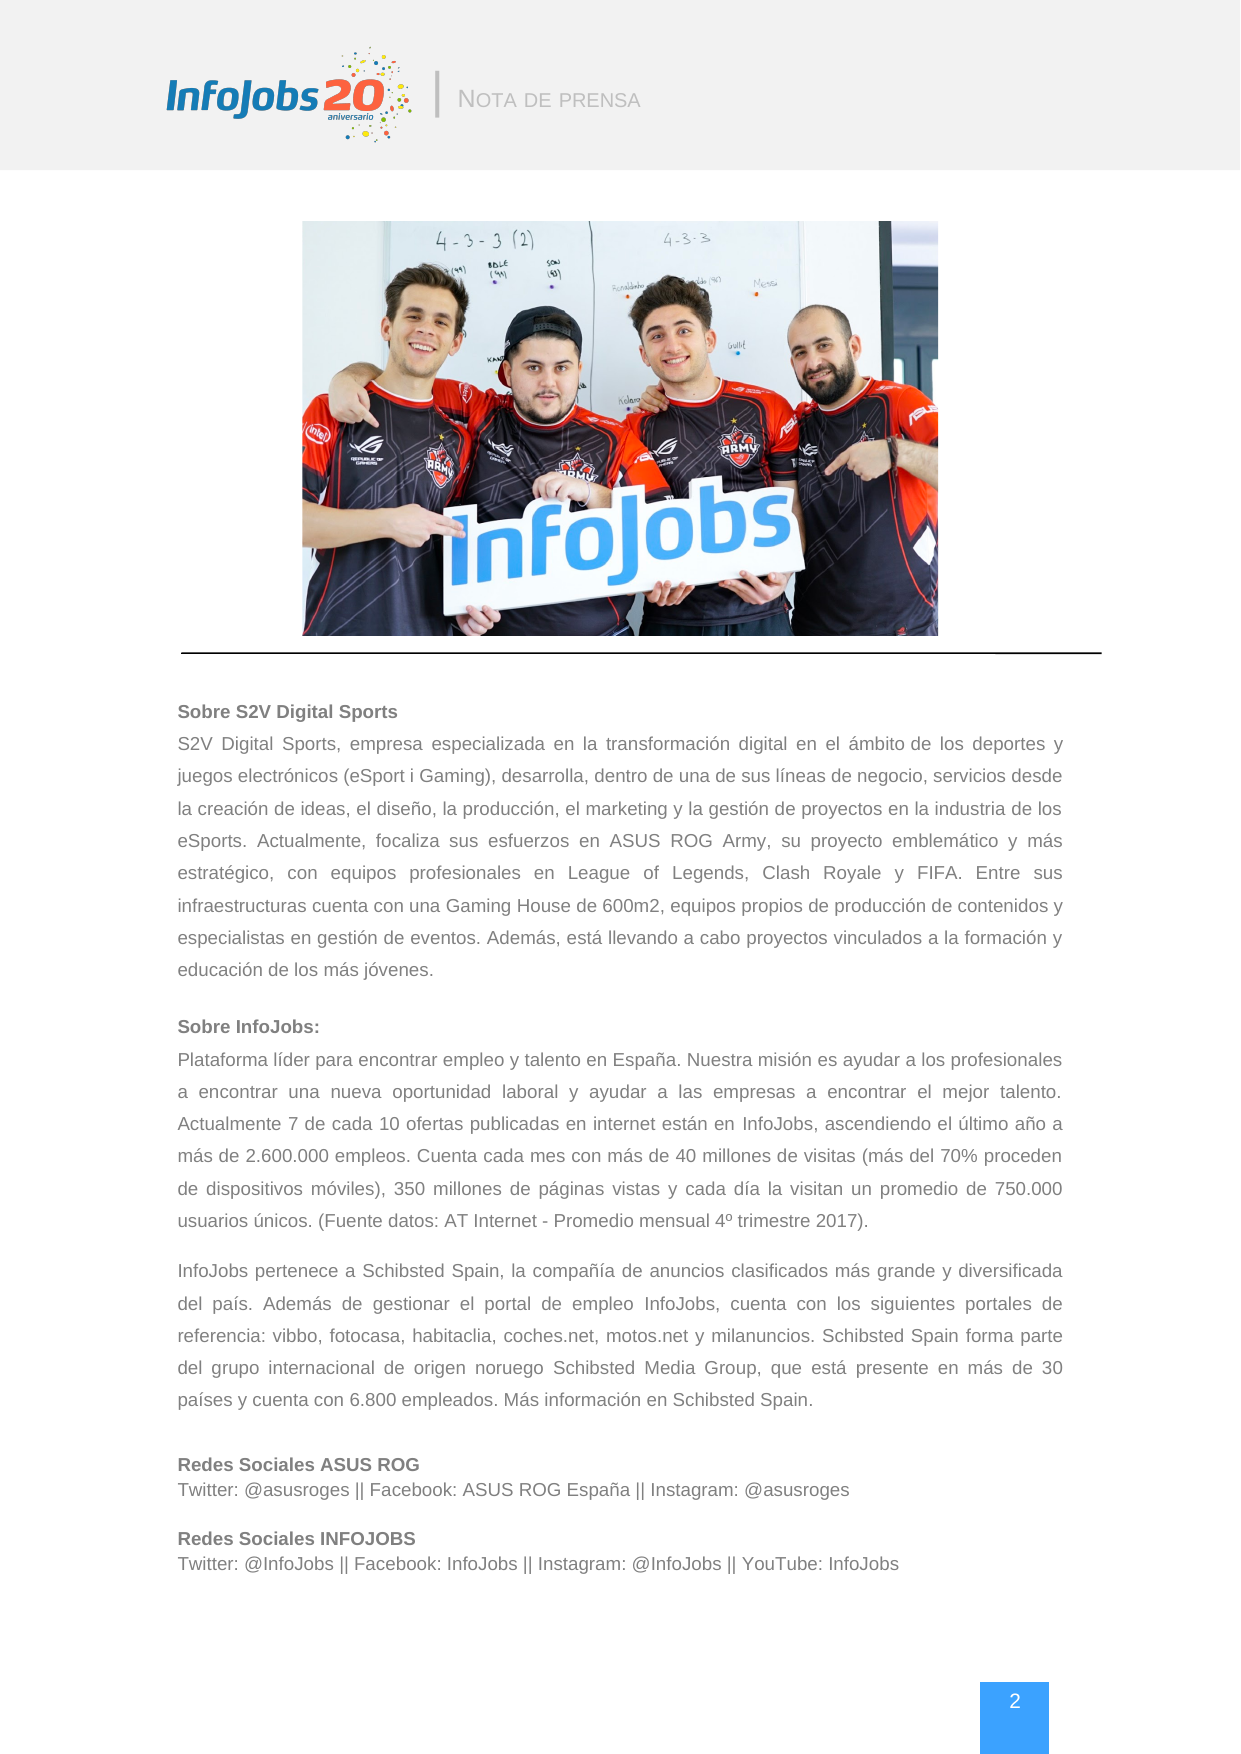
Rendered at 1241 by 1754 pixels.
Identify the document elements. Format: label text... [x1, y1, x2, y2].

text Plataforma líder para encontrar empleo y talento en España. Nuestra misión es ayudar a los profesionales a encontrar una nueva oportunidad laboral y ayudar a las empresas a encontrar el mejor talento. Actualmente 7 de cada 10 ofertas publicadas en internet están en InfoJobs, ascendiendo el último año a más de 2.600.000 empleos. Cuenta cada mes con más de 40 millones de visitas (más del 70% proceden de dispositivos móviles), 350 millones de páginas vistas y cada día la visitan un promedio de 750.000 usuarios únicos. (Fuente datos: AT Internet - Promedio mensual 4º trimestre 2017). [177, 1048, 1063, 1231]
picture [302, 221, 939, 636]
text Twitter: @asusroges || Facebook: ASUS ROG España || Instagram: @asusroges [177, 1478, 1063, 1500]
text InfoJobs pertenece a Schibsted Spain, la compañía de anuncios clasificados más grande y diversificada del país. Además de gestionar el portal de empleo InfoJobs, cuenta con los siguientes portales de referencia: vibbo, fotocasa, habitaclia, coches.net, motos.net y milanuncios. Schibsted Spain forma parte del grupo internacional de origen noruego Schibsted Media Group, que está presente en más de 30 países y cuenta con 6.800 empleados. Más información en Schibsted Spain. [177, 1260, 1063, 1411]
text Sobre S2V Digital Sports [177, 701, 1063, 722]
picture [144, 10, 434, 179]
text Redes Sociales INFOJOBS [177, 1528, 1063, 1550]
text Sobre InfoJobs: [177, 1016, 1063, 1038]
text Twitter: @InfoJobs || Facebook: InfoJobs || Instagram: @InfoJobs || YouTube: InfoJobs [177, 1553, 1063, 1574]
text S2V Digital Sports, empresa especializada en la transformación digital en el ámbito de los deportes y juegos electrónicos (eSport i Gaming), desarrolla, dentro de una de sus líneas de negocio, servicios desde la creación de ideas, el diseño, la producción, el marketing y la gestión de proyectos en la industria de los eSports. Actualmente, focaliza sus esfuerzos en ASUS ROG Army, su proyecto emblemático y más estratégico, con equipos profesionales en League of Legends, Clash Royale y FIFA. Entre sus infraestructuras cuenta con una Gaming House de 600m2, equipos propios de producción de contenidos y especialistas en gestión de eventos. Además, está llevando a cabo proyectos vinculados a la formación y educación de los más jóvenes. [177, 733, 1063, 981]
text Redes Sociales ASUS ROG [177, 1454, 1063, 1475]
